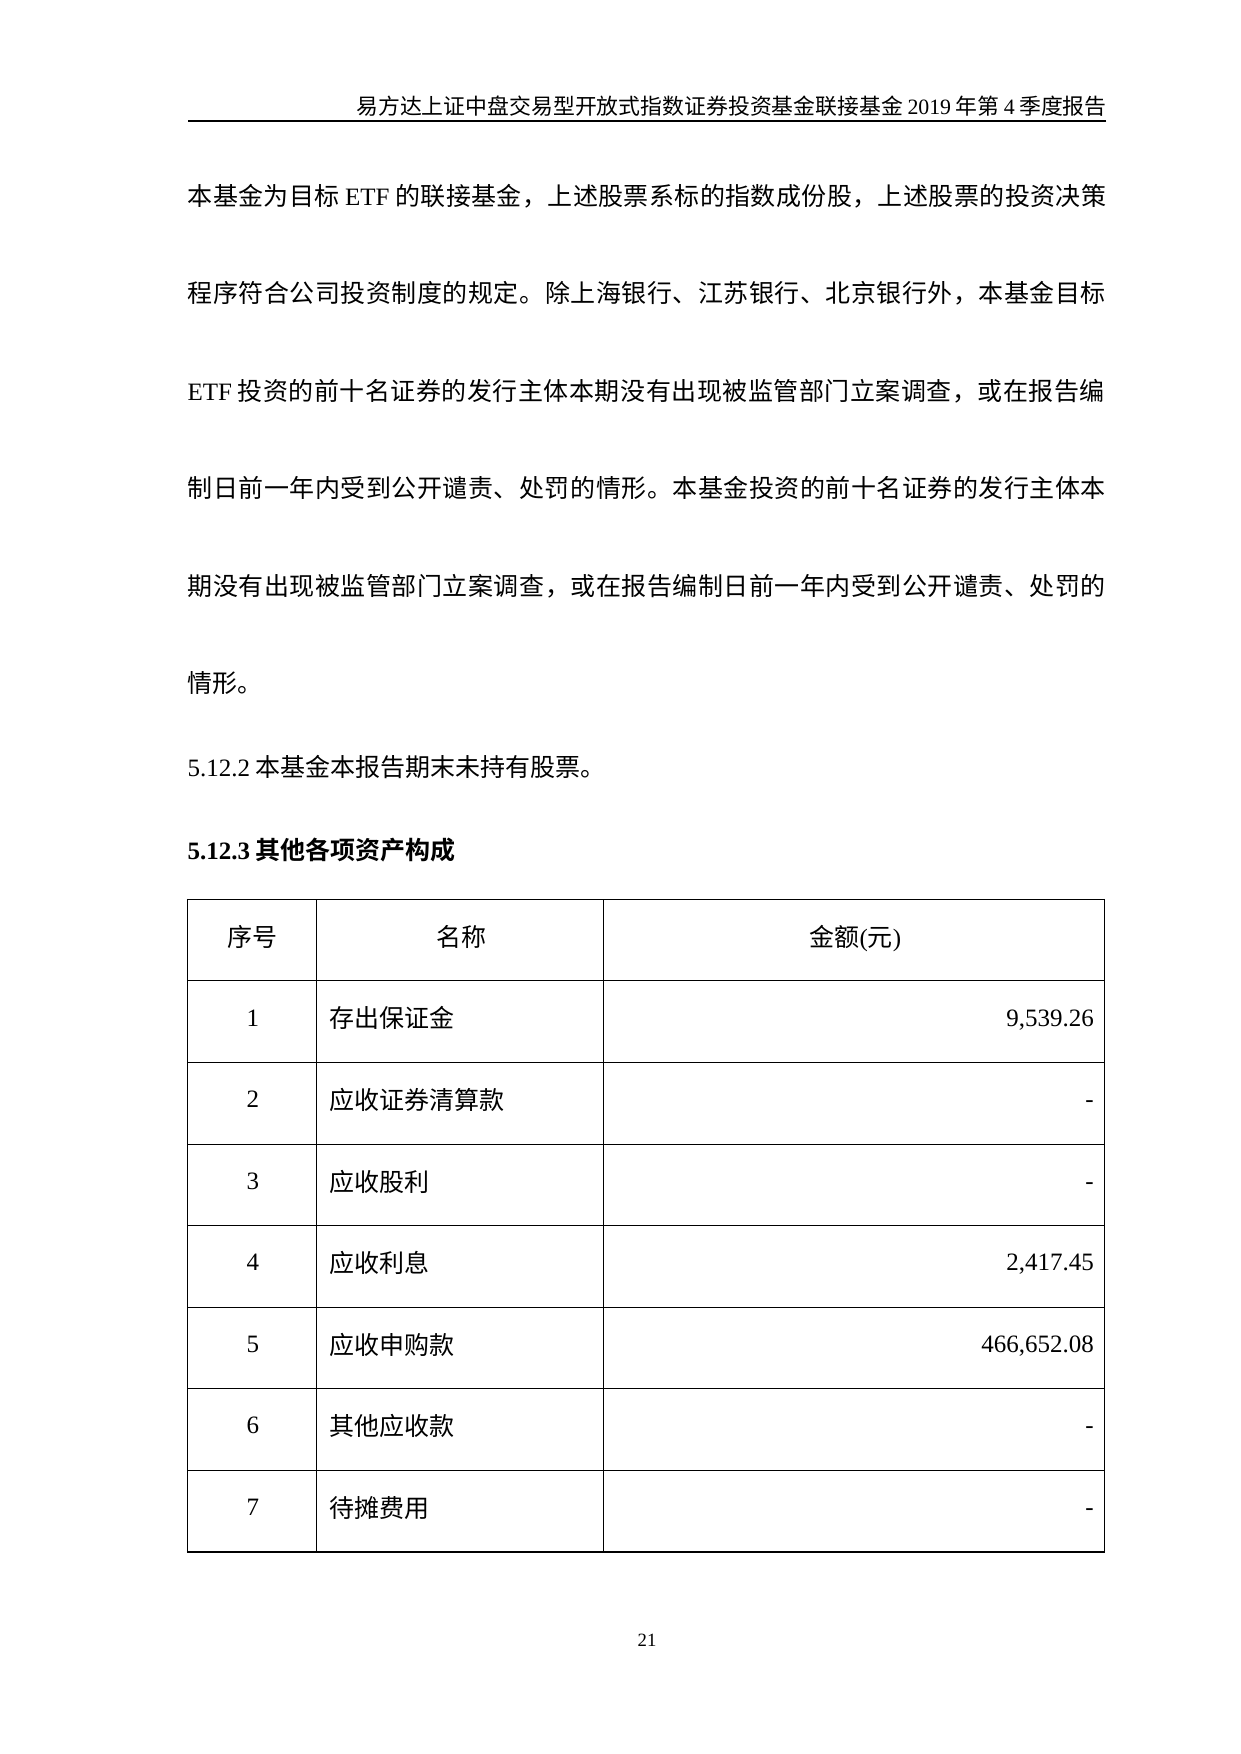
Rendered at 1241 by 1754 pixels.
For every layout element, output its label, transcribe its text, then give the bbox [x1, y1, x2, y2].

table_cell 1 [188, 981, 316, 1062]
table_cell 应收股利 [317, 1145, 603, 1225]
table_cell - [604, 1145, 1104, 1225]
table_cell 待摊费用 [317, 1471, 603, 1551]
text 本基金为目标ETF的联接基金，上述股票系标的指数成份股，上述股票的投资决策程序符合公司投资制度的规定。除上海银行、江苏银行、北京银行外，本基金目标ETF投资的前十名证券的发行主体本期没有出现被监管部门立案调查，或在报告编制日前一年内受到公开谴责、处罚的情形。本基金投资的前十名证券的发行主体本期没有出现被监管部门立案调查，或在报告编制日前一年内受到公开谴责、处罚的情形。 [187, 162, 1106, 714]
text 5.12.2本基金本报告期末未持有股票。 [187, 733, 1106, 798]
table_cell 6 [188, 1389, 316, 1470]
table_header 序号 [188, 900, 316, 980]
table_cell - [604, 1389, 1104, 1470]
table_cell 2,417.45 [604, 1226, 1104, 1307]
table_header 名称 [317, 900, 603, 980]
table_cell 其他应收款 [317, 1389, 603, 1470]
table_cell - [604, 1063, 1104, 1143]
table_cell 2 [188, 1063, 316, 1143]
table_cell 5 [188, 1308, 316, 1388]
table_cell 应收利息 [317, 1226, 603, 1307]
table_cell 存出保证金 [317, 981, 603, 1062]
table_cell 3 [188, 1145, 316, 1225]
table_cell 应收申购款 [317, 1308, 603, 1388]
table_cell 4 [188, 1226, 316, 1307]
table_cell 7 [188, 1471, 316, 1551]
table_header 金额(元) [604, 900, 1104, 980]
table_cell 9,539.26 [604, 981, 1104, 1062]
text 5.12.3其他各项资产构成 [187, 816, 1106, 881]
table_cell 466,652.08 [604, 1308, 1104, 1388]
table_cell - [604, 1471, 1104, 1551]
table_cell 应收证券清算款 [317, 1063, 603, 1143]
